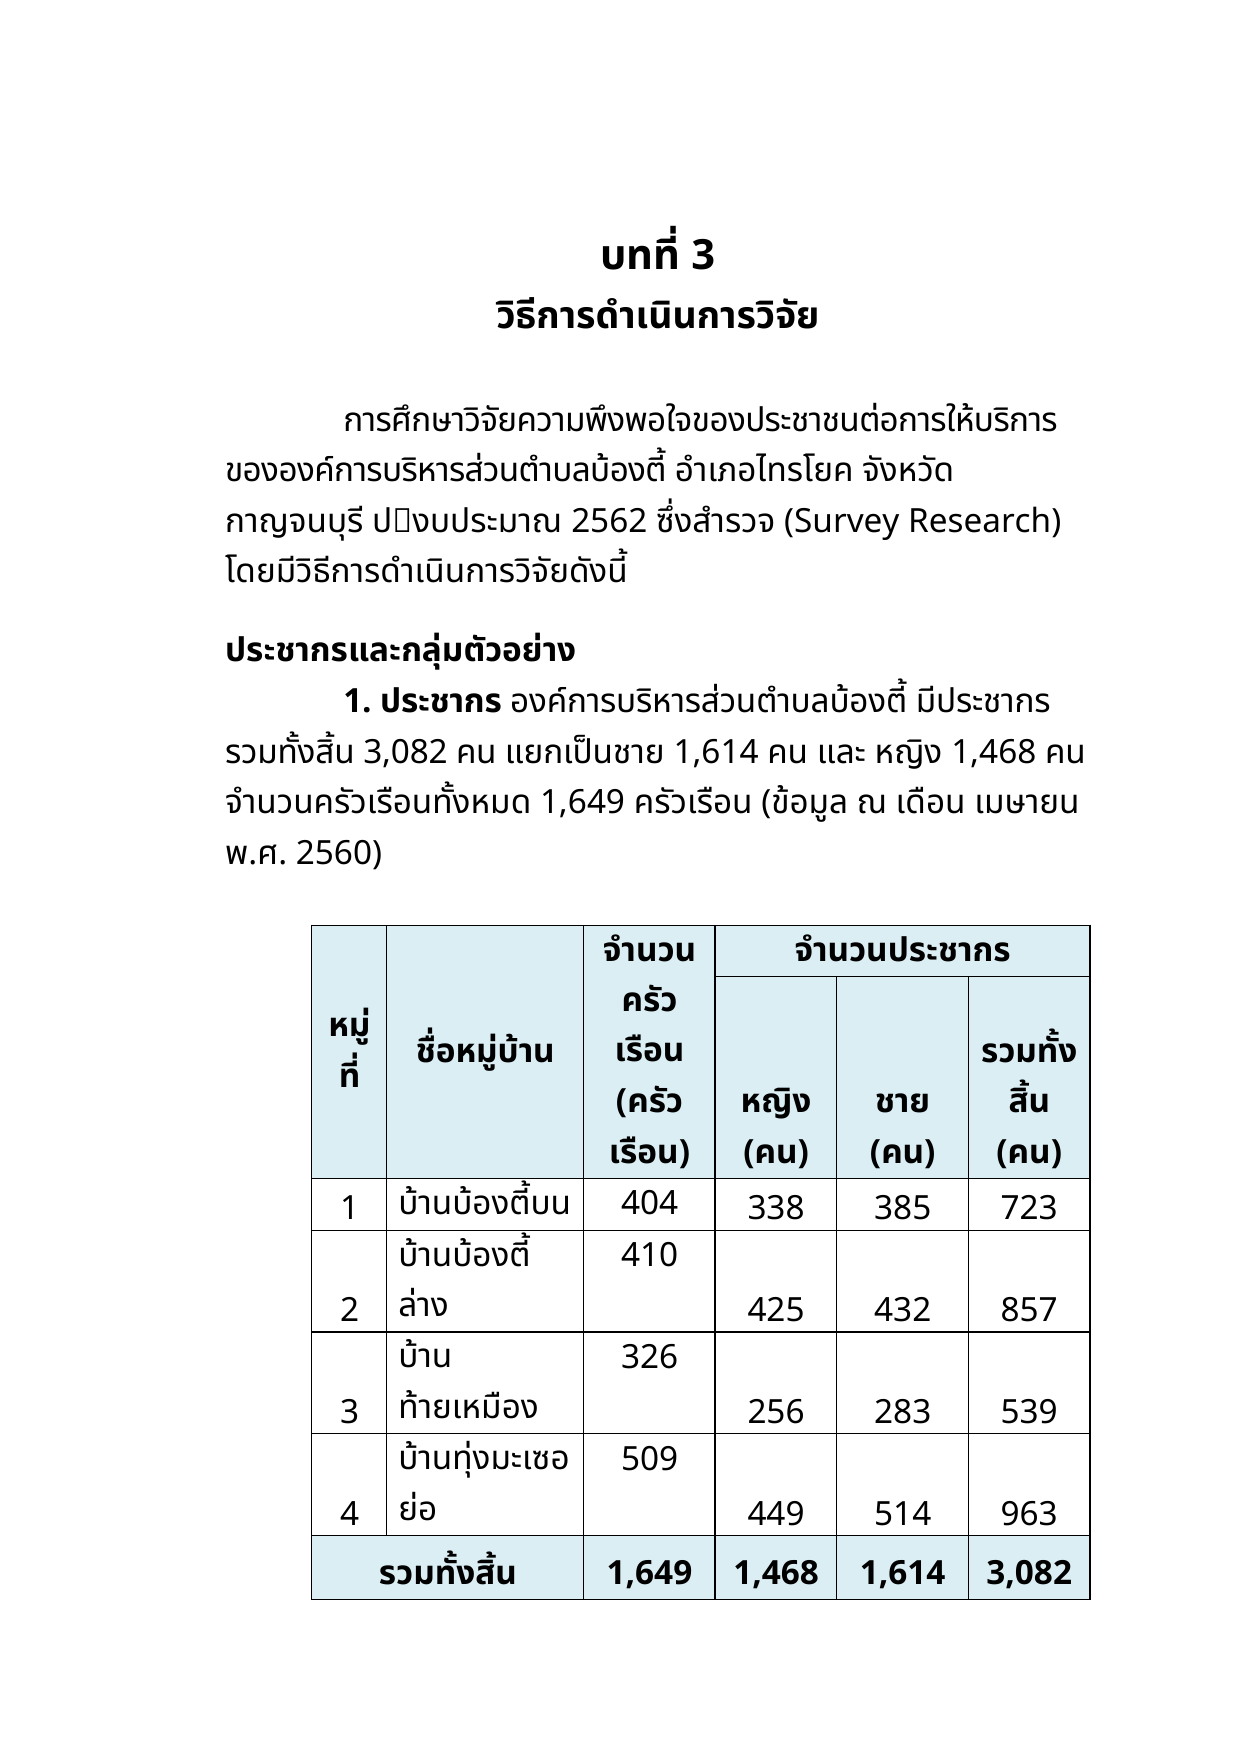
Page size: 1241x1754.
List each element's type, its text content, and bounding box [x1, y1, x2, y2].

table_cell 509 [584, 1434, 714, 1535]
table_cell รวมทั้งสิ้น (คน) [969, 977, 1089, 1178]
table_cell 385 [837, 1179, 968, 1229]
table_cell 2 [312, 1231, 386, 1331]
table_cell บ้านทุ่งมะเซอย่อ [387, 1434, 583, 1535]
table_cell 410 [584, 1231, 714, 1331]
table_cell 326 [584, 1333, 714, 1433]
table_cell ชาย (คน) [837, 977, 968, 1178]
table_cell บ้านบ้องตี้ล่าง [387, 1231, 583, 1331]
table_cell 514 [837, 1434, 968, 1535]
table_cell 723 [969, 1179, 1089, 1229]
text 1. ประชากร องค์การบริหารส่วนตำบลบ้องตี้ มีประชากรรวมทั้งสิ้น 3,082 คน แยกเป็นชาย 1,614 คน และ หญิง 1,468 คน จำนวนครัวเรือนทั้งหมด 1,649 ครัวเรือน (ข้อมูล ณ เดือน เมษายน พ.ศ. 2560) [225, 677, 1090, 879]
table_cell 4 [312, 1434, 386, 1535]
text บทที่ 3 [225, 225, 1090, 288]
text การศึกษาวิจัยความพึงพอใจของประชาชนต่อการให้บริการขององค์การบริหารส่วนตำบลบ้องตี้ อำเภอไทรโยค จังหวัดกาญจนบุรี ปงบประมาณ 2562 ซึ่งสำรวจ (Survey Research) โดยมีวิธีการดำเนินการวิจัยดังนี้ [225, 396, 1090, 598]
table_cell 1,649 [584, 1536, 714, 1599]
table_cell 539 [969, 1333, 1089, 1433]
table_header จำนวน ครัวเรือน (ครัวเรือน) [584, 926, 714, 1178]
table_cell 432 [837, 1231, 968, 1331]
table_cell หญิง (คน) [716, 977, 836, 1178]
table_cell 449 [716, 1434, 836, 1535]
table_cell 1,614 [837, 1536, 968, 1599]
table_cell 425 [716, 1231, 836, 1331]
table_header ชื่อหมู่บ้าน [387, 926, 583, 1178]
table_cell 3,082 [969, 1536, 1089, 1599]
table_cell 256 [716, 1333, 836, 1433]
table_cell 963 [969, 1434, 1089, 1535]
text ประชากรและกลุ่มตัวอย่าง [225, 626, 1090, 677]
table_cell บ้านท้ายเหมือง [387, 1333, 583, 1433]
table_cell 857 [969, 1231, 1089, 1331]
table_cell 404 [584, 1179, 714, 1229]
table_cell รวมทั้งสิ้น [312, 1536, 583, 1599]
text วิธีการดำเนินการวิจัย [225, 288, 1090, 345]
table_cell 283 [837, 1333, 968, 1433]
table_cell 1 [312, 1179, 386, 1229]
table_cell 3 [312, 1333, 386, 1433]
table_cell 338 [716, 1179, 836, 1229]
table_header หมู่ที่ [312, 926, 386, 1178]
table_header จำนวนประชากร [716, 926, 1089, 976]
table_cell บ้านบ้องตี้บน [387, 1179, 583, 1229]
table_cell 1,468 [716, 1536, 836, 1599]
